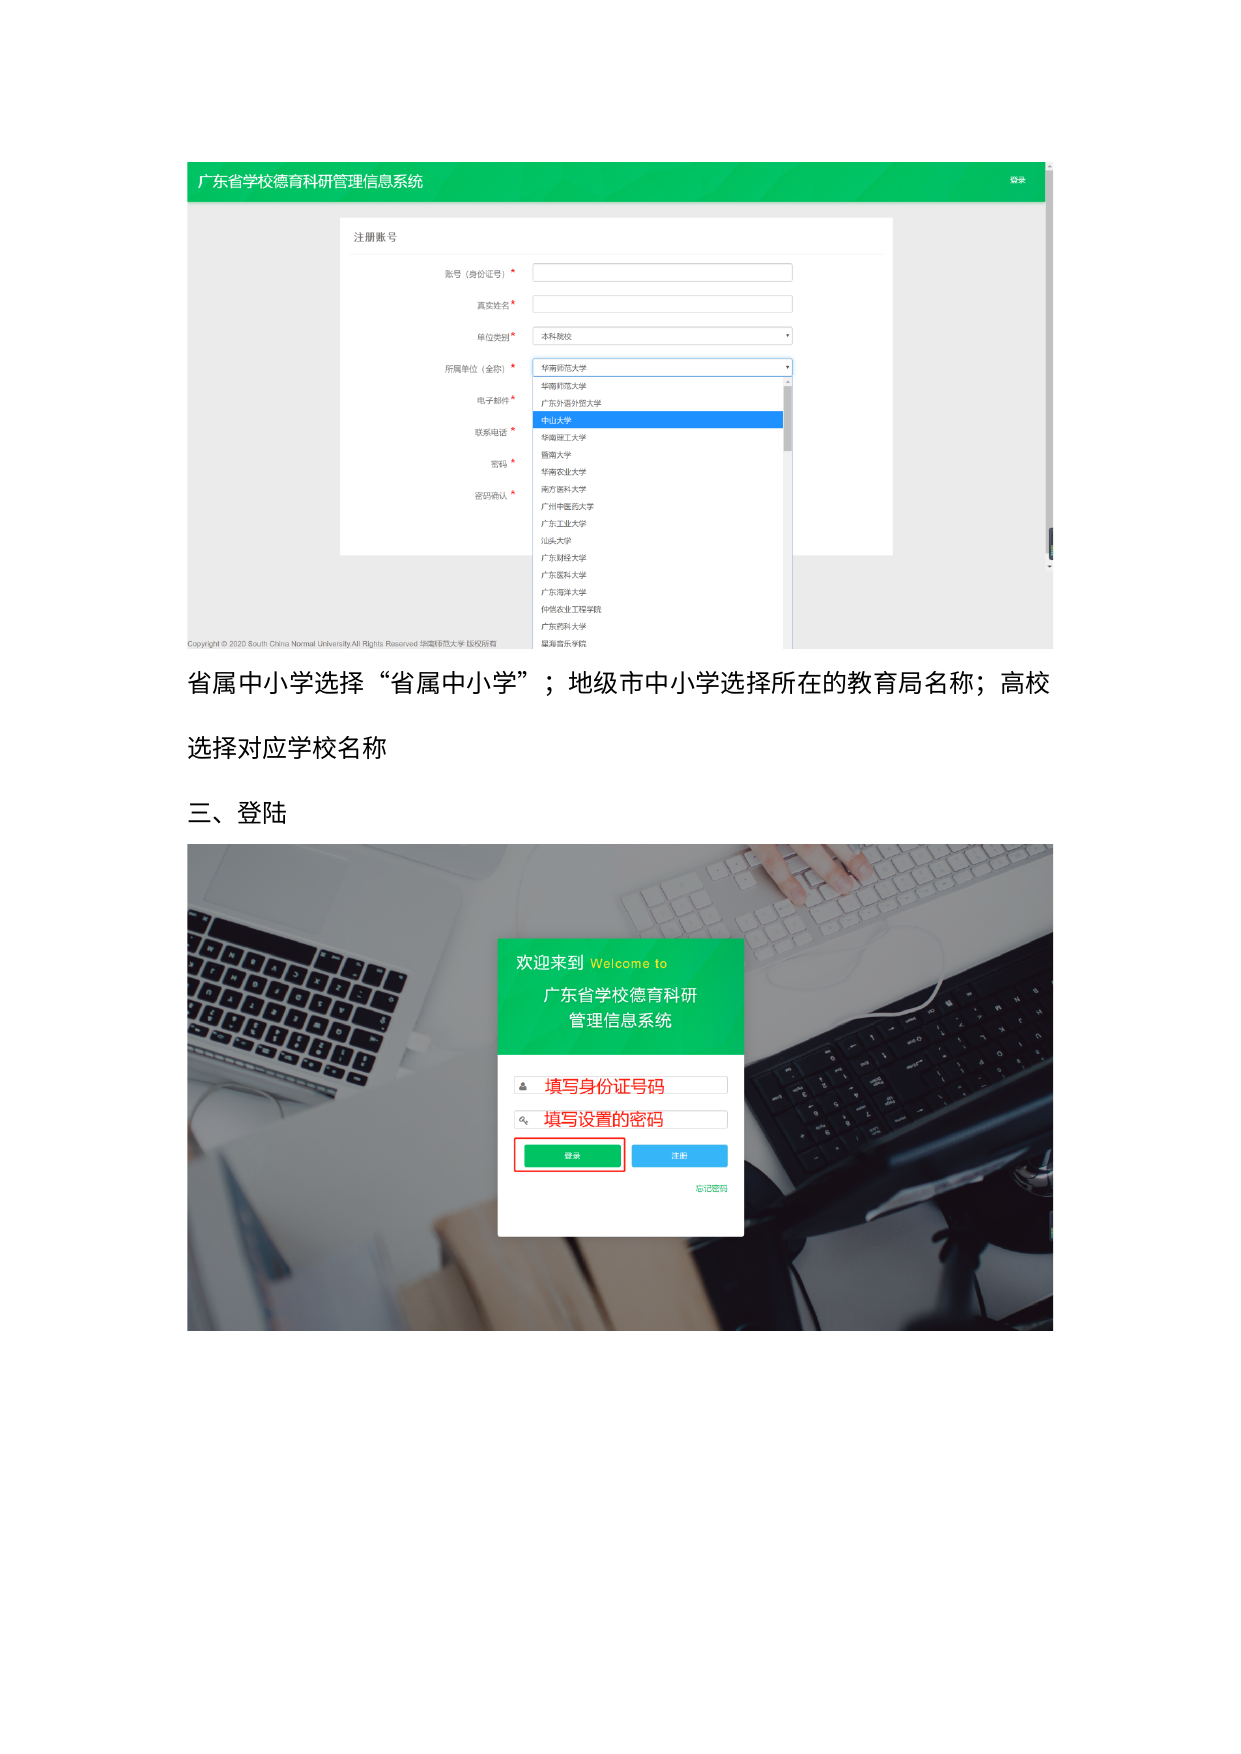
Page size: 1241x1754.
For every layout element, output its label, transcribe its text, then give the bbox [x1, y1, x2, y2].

picture [187, 844, 1054, 1331]
text 三、登陆 [187, 779, 1053, 844]
text 省属中小学选择“省属中小学”；地级市中小学选择所在的教育局名称；高校选择对应学校名称 [187, 649, 1053, 779]
picture [187, 162, 1054, 649]
